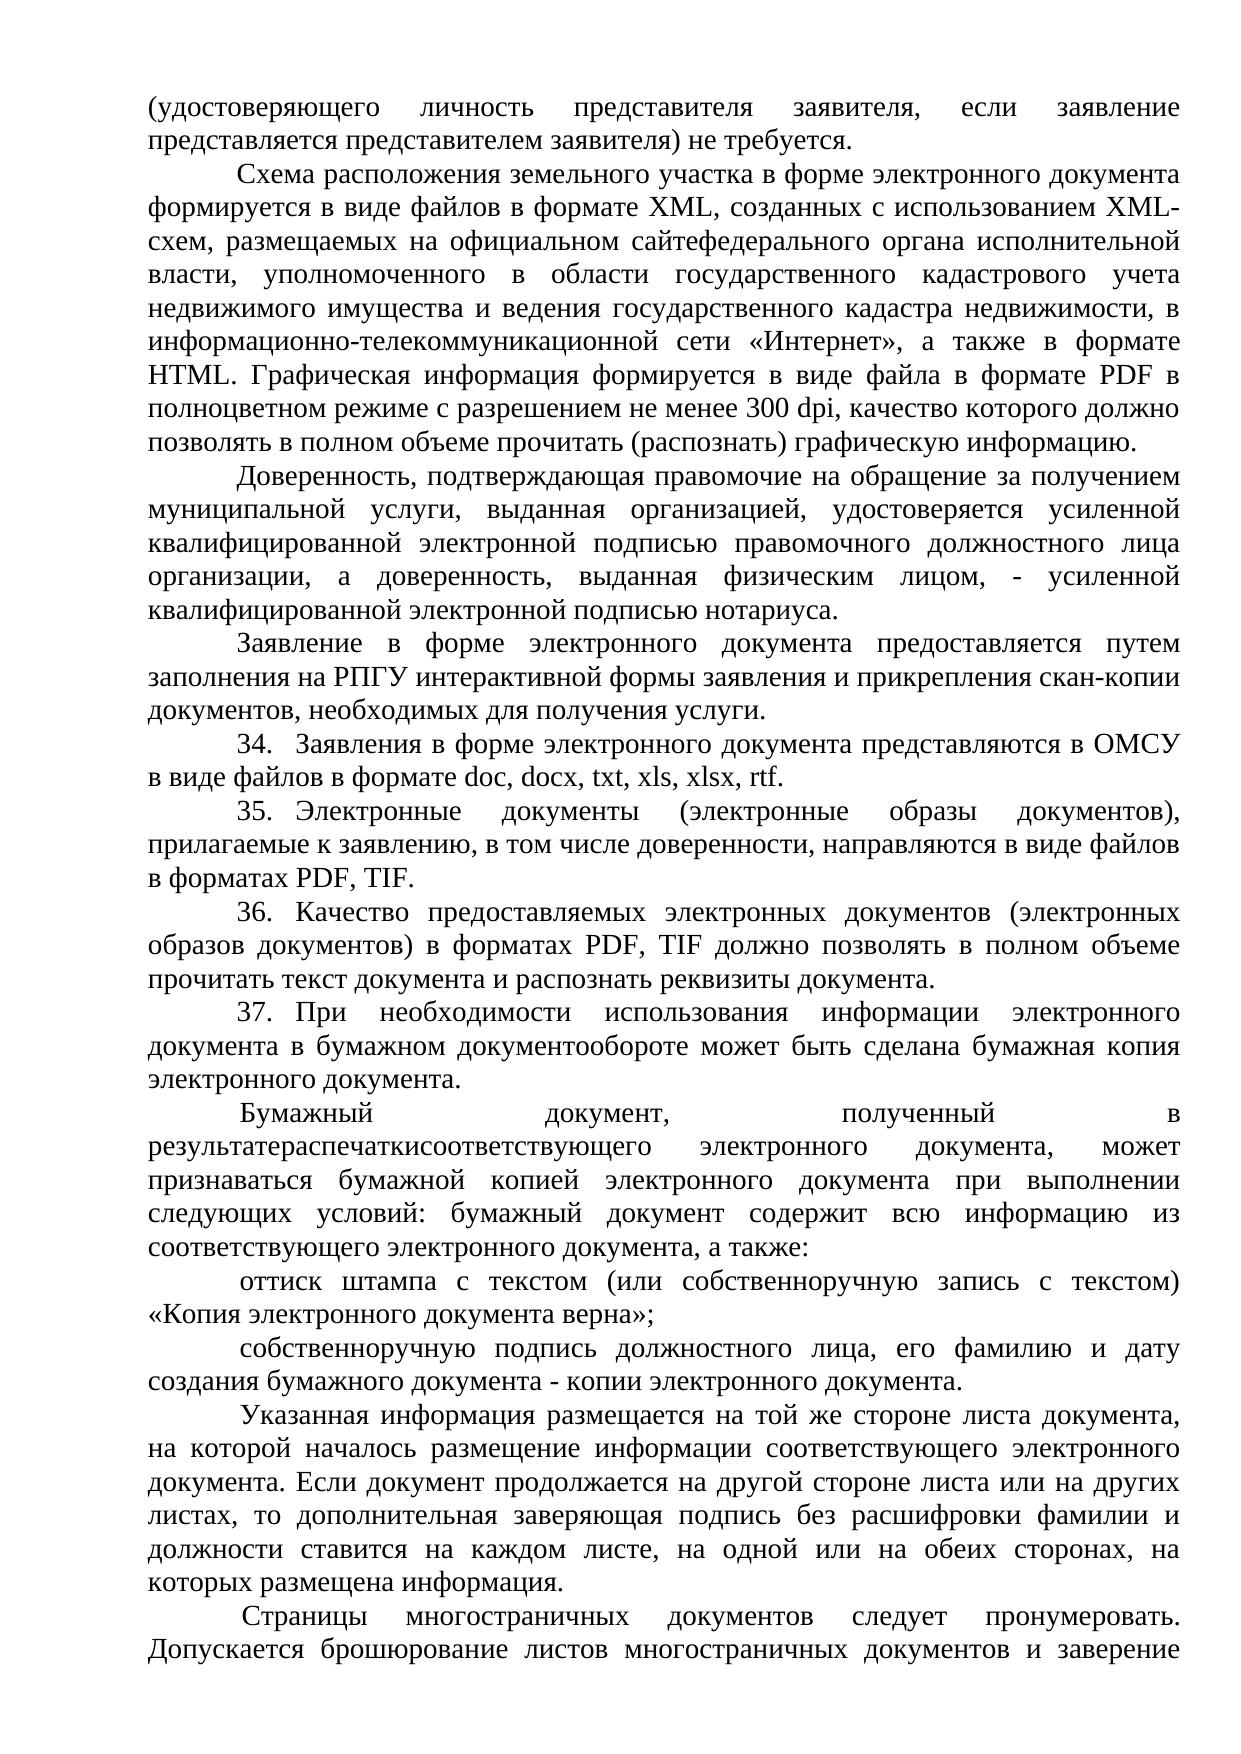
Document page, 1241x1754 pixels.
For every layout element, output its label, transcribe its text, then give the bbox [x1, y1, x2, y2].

text собственноручную подпись должностного лица, его фамилию и дату создания бумажного документа - копии электронного документа. [148, 1330, 1181, 1397]
text Бумажный документ, полученный в результатераспечаткисоответствующего электронного документа, может признаваться бумажной копией электронного документа при выполнении следующих условий: бумажный документ содержит всю информацию из соответствующего электронного документа, а также: [148, 1095, 1181, 1263]
list Доверенность, подтверждающая правомочие на обращение за получением муниципальной услуги, выданная организацией, удостоверяется усиленной квалифицированной электронной подписью правомочного должностного лица организации, а доверенность, выданная физическим лицом, - усиленной квалифицированной электронной подписью нотариуса. [148, 458, 1181, 625]
list Заявление в форме электронного документа предоставляется путем заполнения на РПГУ интерактивной формы заявления и прикрепления скан-копии документов, необходимых для получения услуги. [148, 625, 1181, 726]
list Электронные документы (электронные образы документов), прилагаемые к заявлению, в том числе доверенности, направляются в виде файлов в форматах PDF, TIF. [148, 793, 1181, 894]
list При необходимости использования информации электронного документа в бумажном документообороте может быть сделана бумажная копия электронного документа. [148, 994, 1181, 1095]
text оттиск штампа с текстом (или собственноручную запись с текстом) «Копия электронного документа верна»; [148, 1263, 1181, 1330]
list Заявления в форме электронного документа представляются в ОМСУ в виде файлов в формате doc, docx, txt, xls, xlsx, rtf. [148, 726, 1181, 793]
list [148, 89, 1181, 156]
list Схема расположения земельного участка в форме электронного документа формируется в виде файлов в формате XML, созданных с использованием XML-схем, размещаемых на официальном сайтефедерального органа исполнительной власти, уполномоченного в области государственного кадастрового учета недвижимого имущества и ведения государственного кадастра недвижимости, в информационно-телекоммуникационной сети «Интернет», а также в формате HTML. Графическая информация формируется в виде файла в формате PDF в полноцветном режиме с разрешением не менее 300 dpi, качество которого должно позволять в полном объеме прочитать (распознать) графическую информацию. [148, 156, 1181, 458]
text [148, 1598, 1181, 1665]
text Указанная информация размещается на той же стороне листа документа, на которой началось размещение информации соответствующего электронного документа. Если документ продолжается на другой стороне листа или на других листах, то дополнительная заверяющая подпись без расшифровки фамилии и должности ставится на каждом листе, на одной или на обеих сторонах, на которых размещена информация. [148, 1397, 1181, 1598]
list Качество предоставляемых электронных документов (электронных образов документов) в форматах PDF, TIF должно позволять в полном объеме прочитать текст документа и распознать реквизиты документа. [148, 894, 1181, 994]
